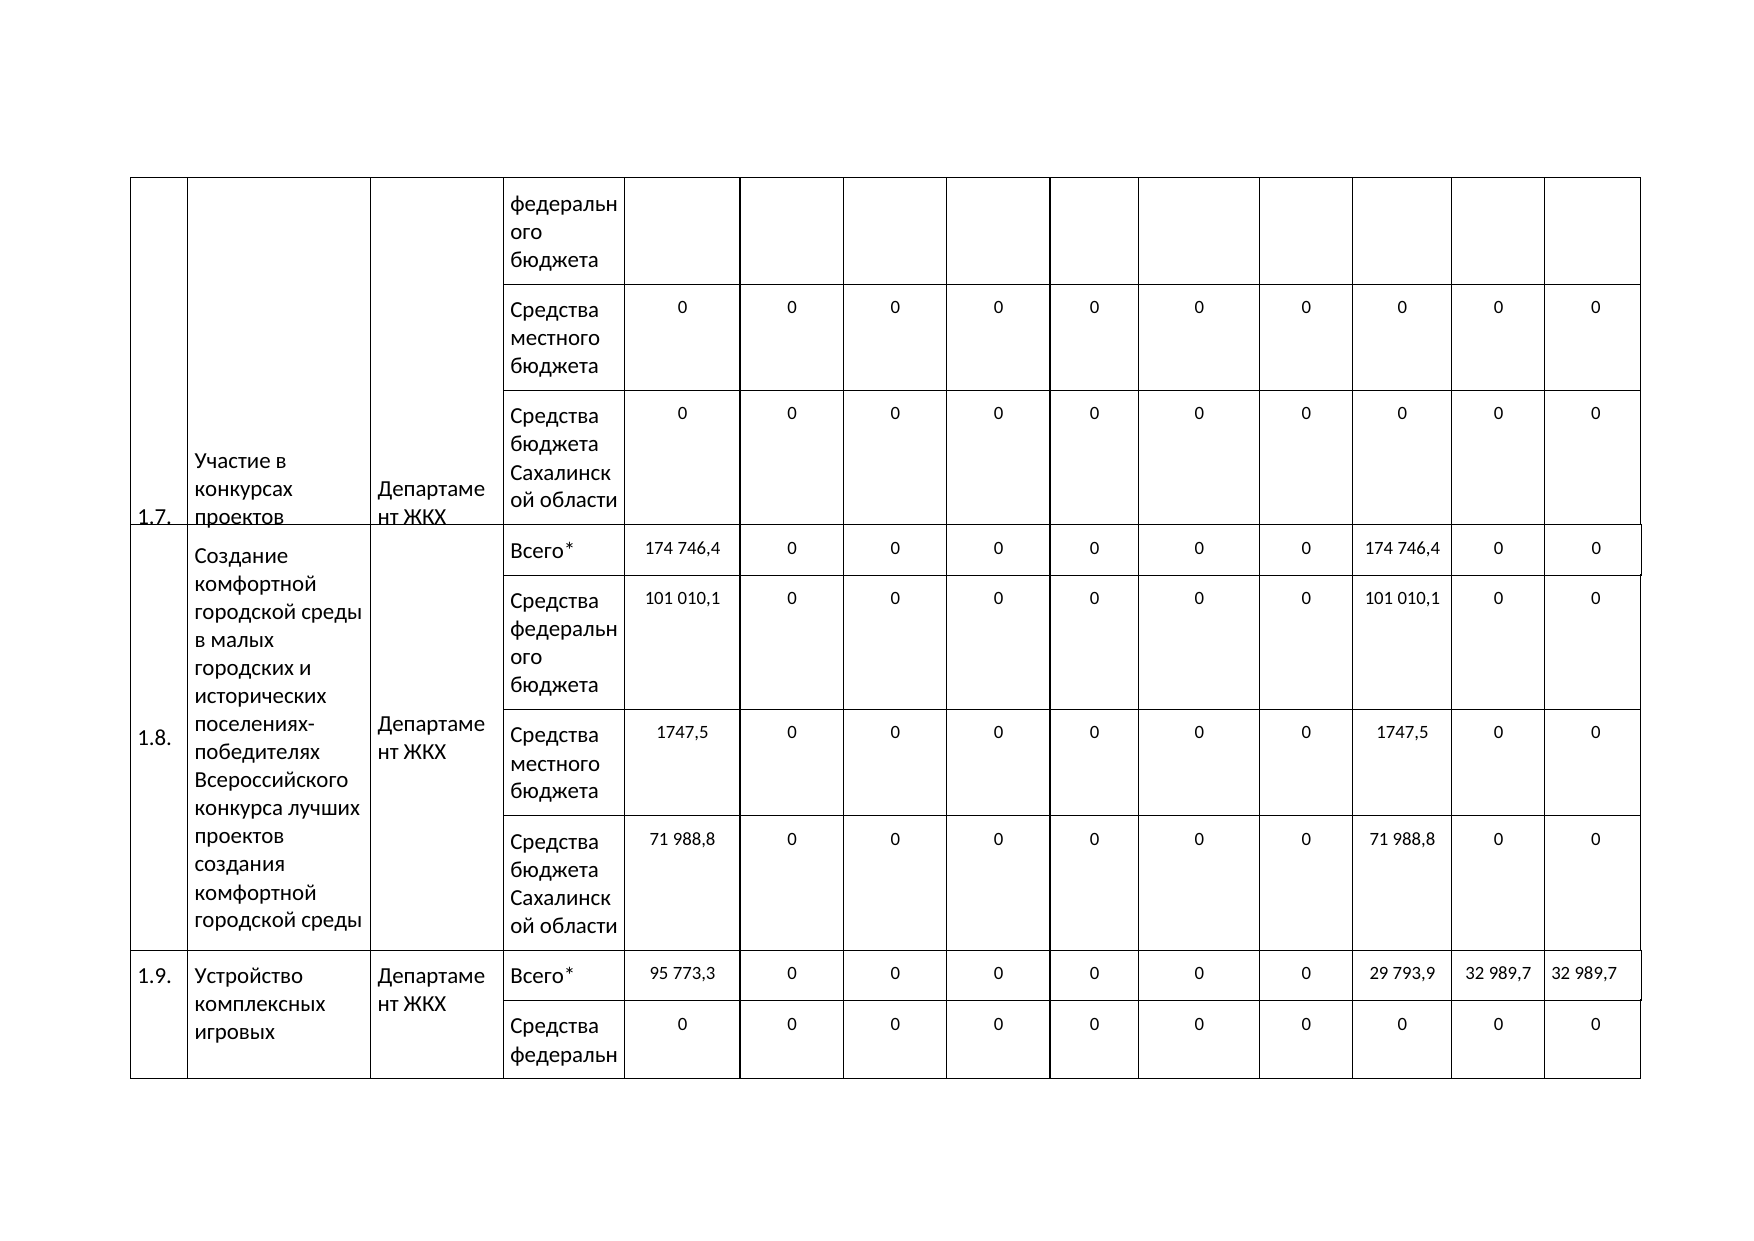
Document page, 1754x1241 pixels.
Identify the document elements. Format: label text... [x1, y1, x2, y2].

table_cell 0 [1139, 816, 1259, 950]
table_cell 0 [1452, 391, 1544, 524]
table_cell 0 [1452, 576, 1544, 709]
table_cell 0 [844, 525, 946, 574]
table_cell 0 [741, 951, 843, 1000]
table_cell 0 [947, 816, 1049, 950]
table_cell 0 [844, 710, 946, 815]
table_cell 29 793,9 [1353, 951, 1451, 1000]
table_cell 1747,5 [625, 710, 739, 815]
table_cell 0 [741, 1001, 843, 1078]
table_cell 0 [1260, 1001, 1352, 1078]
table_cell 1747,5 [1353, 710, 1451, 815]
table_cell Средства бюджета Сахалинской области [504, 391, 624, 524]
table_cell 0 [1452, 178, 1544, 283]
table_cell 0 [947, 178, 1049, 283]
table_cell 0 [844, 576, 946, 709]
table_cell 0 [1452, 285, 1544, 390]
table_cell 0 [1139, 285, 1259, 390]
table_cell 0 [1139, 710, 1259, 815]
table_cell Департамент ЖКХ [371, 525, 503, 950]
table_cell Средства бюджета Сахалинской области [504, 816, 624, 950]
table_cell 0 [1051, 576, 1138, 709]
table_cell 0 [1545, 525, 1641, 574]
table_cell Средства местного бюджета [504, 285, 624, 390]
table_cell 0 [1545, 178, 1640, 283]
table_cell 0 [741, 285, 843, 390]
table_cell 0 [1139, 951, 1259, 1000]
table_cell 0 [1353, 1001, 1451, 1078]
table_cell 0 [844, 178, 946, 283]
table_cell 0 [741, 525, 843, 574]
table_cell 0 [947, 576, 1049, 709]
table_cell 0 [1452, 1001, 1544, 1078]
table_cell 0 [1260, 525, 1352, 574]
table_cell 0 [1139, 576, 1259, 709]
table_cell Всего* [504, 951, 624, 1000]
table_cell 0 [1139, 391, 1259, 524]
table_cell 0 [1545, 285, 1640, 390]
table_cell 0 [625, 391, 739, 524]
table_cell 0 [947, 710, 1049, 815]
table_cell 0 [947, 1001, 1049, 1078]
table_cell Департамент ЖКХ [371, 951, 503, 1078]
table_cell 0 [1545, 710, 1640, 815]
table_cell 0 [625, 1001, 739, 1078]
table_cell 0 [741, 710, 843, 815]
table_cell 0 [1051, 1001, 1138, 1078]
table_cell 0 [1051, 951, 1138, 1000]
table_cell 0 [1452, 816, 1544, 950]
table_cell 0 [1452, 525, 1544, 574]
table_cell 0 [1353, 178, 1451, 283]
table_cell 32 989,7 [1452, 951, 1544, 1000]
table_cell 0 [844, 285, 946, 390]
table_cell 0 [1260, 710, 1352, 815]
table_cell 0 [1545, 391, 1640, 524]
table_cell 0 [1051, 816, 1138, 950]
table_cell 0 [947, 951, 1049, 1000]
table_cell 0 [844, 1001, 946, 1078]
table_cell 0 [947, 285, 1049, 390]
table_cell 0 [844, 391, 946, 524]
table_cell 0 [1051, 391, 1138, 524]
table_cell 0 [1051, 525, 1138, 574]
table_cell 0 [1139, 178, 1259, 283]
table_cell 0 [741, 576, 843, 709]
table_cell 0 [1545, 1001, 1640, 1078]
table_cell Всего* [504, 525, 624, 574]
table_cell 1.9. [131, 951, 187, 1078]
table_cell 0 [1051, 710, 1138, 815]
table_cell 0 [1353, 285, 1451, 390]
table_cell 0 [625, 285, 739, 390]
table_cell 71 988,8 [1353, 816, 1451, 950]
table_cell 101 010,1 [1353, 576, 1451, 709]
table_cell 0 [1260, 576, 1352, 709]
table_cell 0 [1545, 816, 1640, 950]
table_cell 0 [1051, 285, 1138, 390]
table_cell 0 [741, 178, 843, 283]
table_cell 95 773,3 [625, 951, 739, 1000]
table_cell 0 [1260, 816, 1352, 950]
table_cell 32 989,7 [1545, 951, 1641, 1000]
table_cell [504, 1001, 624, 1078]
table_cell 0 [1260, 391, 1352, 524]
table_cell Устройство комплексных игровых площадок [188, 951, 370, 1078]
table_cell 0 [947, 525, 1049, 574]
table_cell 0 [1260, 951, 1352, 1000]
table_cell Средства федерального бюджета [504, 576, 624, 709]
table_cell 0 [1353, 391, 1451, 524]
table_cell 0 [741, 816, 843, 950]
table_cell 0 [1452, 710, 1544, 815]
table_cell 0 [1139, 1001, 1259, 1078]
table_cell 0 [1139, 525, 1259, 574]
table_cell 0 [1545, 576, 1640, 709]
table_cell 101 010,1 [625, 576, 739, 709]
table_cell 0 [1260, 285, 1352, 390]
table_cell 174 746,4 [625, 525, 739, 574]
table_cell 0 [1260, 178, 1352, 283]
table_cell 0 [844, 951, 946, 1000]
table_cell 0 [844, 816, 946, 950]
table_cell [504, 178, 624, 283]
table_cell Создание комфортной городской среды в малых городских и исторических поселениях-победителях Всероссийского конкурса лучших проектов создания комфортной городской среды [188, 525, 370, 950]
table_cell 71 988,8 [625, 816, 739, 950]
table_cell 1.8. [131, 525, 187, 950]
table_cell 0 [741, 391, 843, 524]
table_cell 0 [625, 178, 739, 283]
table_cell 0 [947, 391, 1049, 524]
table_cell 0 [1051, 178, 1138, 283]
table_cell Средства местного бюджета [504, 710, 624, 815]
table_cell 174 746,4 [1353, 525, 1451, 574]
